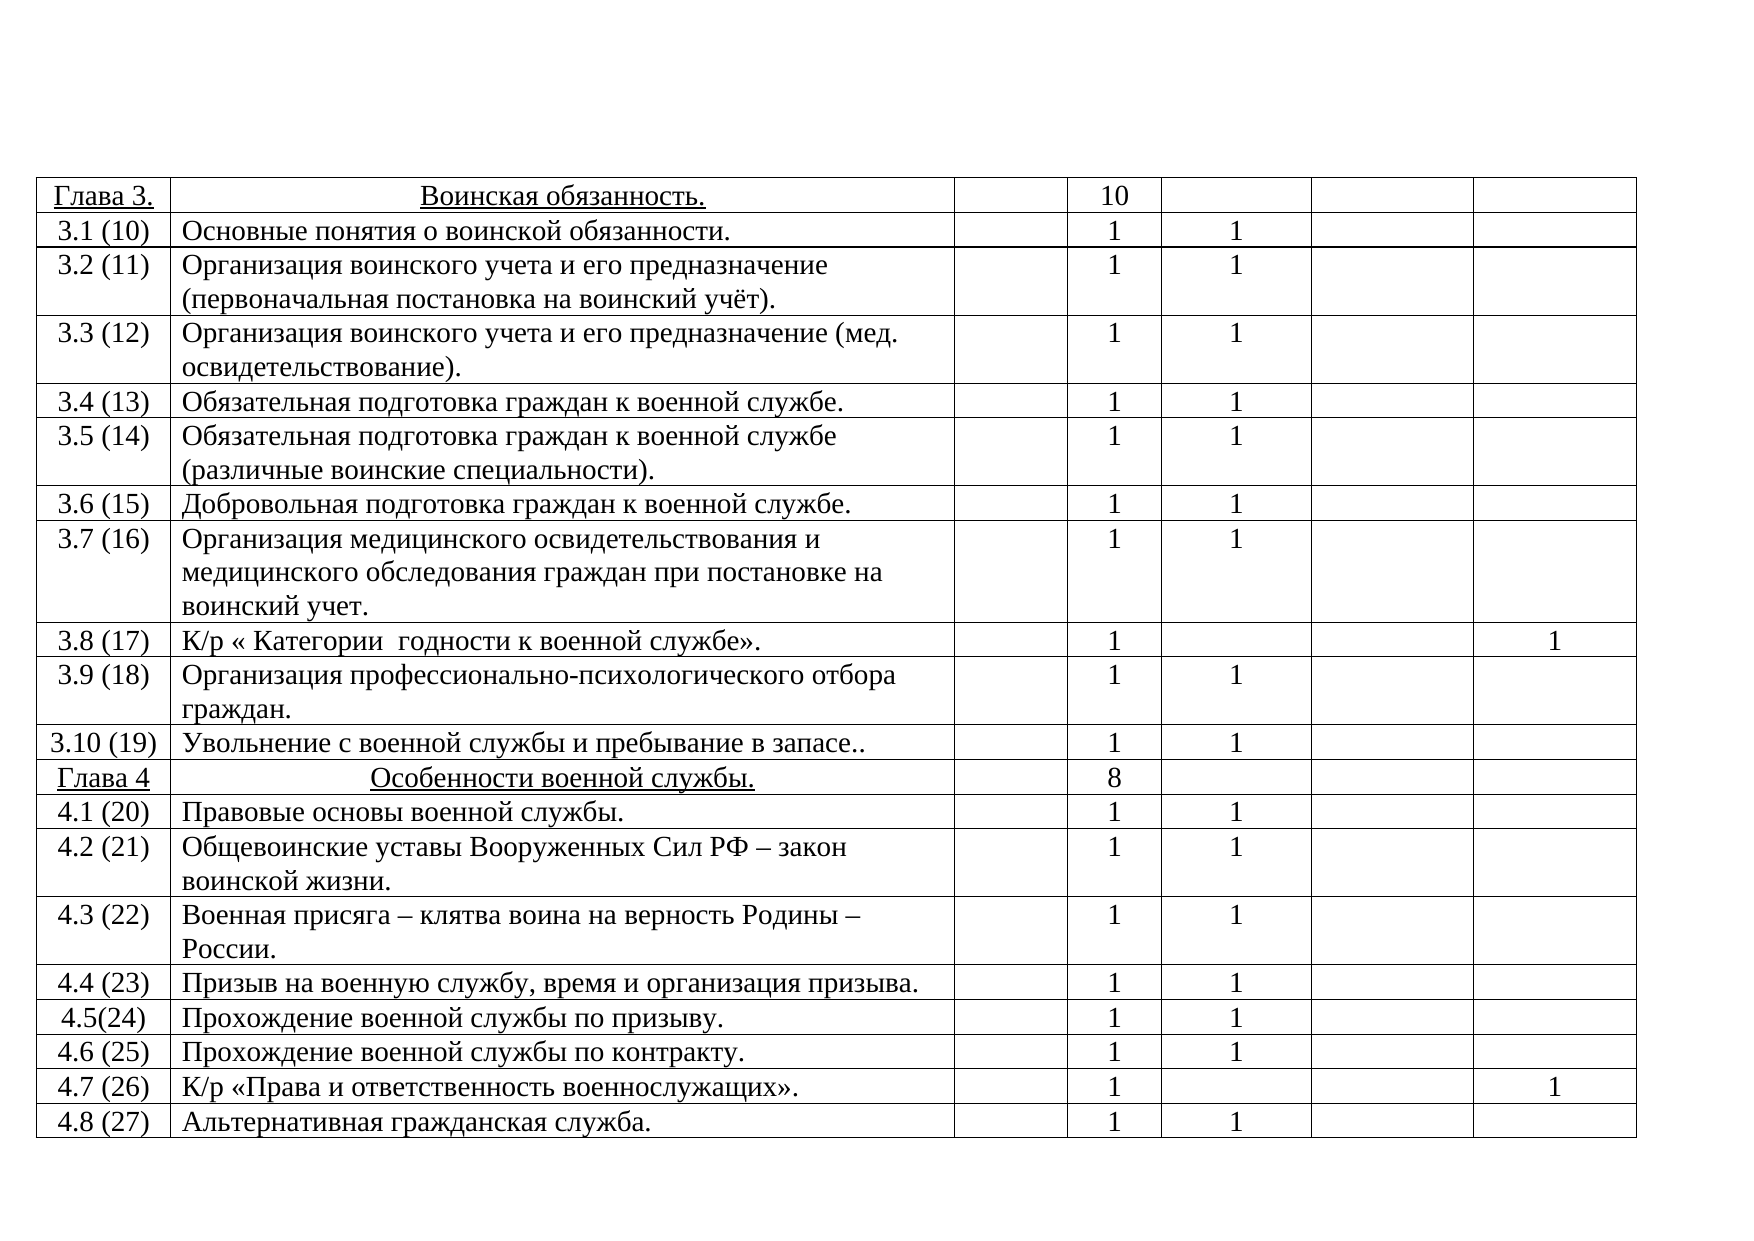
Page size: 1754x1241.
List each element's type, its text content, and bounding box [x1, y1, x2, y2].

table_cell 4.7 (26) [37, 1069, 170, 1103]
table_cell [1312, 1035, 1473, 1068]
table_cell 1 [1474, 623, 1636, 656]
table_cell [955, 248, 1067, 314]
table_cell 1 [1162, 1104, 1311, 1137]
table_cell [955, 795, 1067, 828]
table_cell [955, 521, 1067, 622]
table_cell Увольнение с военной службы и пребывание в запасе.. [171, 725, 954, 759]
table_cell [1474, 795, 1636, 828]
table_cell [1312, 1000, 1473, 1033]
table_cell Особенности военной службы. [171, 760, 954, 793]
table_cell 1 [1162, 248, 1311, 314]
table_cell Правовые основы военной службы. [171, 795, 954, 828]
table_cell [955, 1069, 1067, 1103]
table_cell 1 [1162, 1000, 1311, 1033]
table_cell 1 [1068, 725, 1161, 759]
table_cell [955, 623, 1067, 656]
table_cell [1474, 1104, 1636, 1137]
table_cell [1312, 418, 1473, 485]
table_cell [1312, 521, 1473, 622]
table_cell [1162, 623, 1311, 656]
table_cell [1474, 657, 1636, 724]
table_cell [1312, 248, 1473, 314]
table_cell [1312, 795, 1473, 828]
table_cell 3.1 (10) [37, 213, 170, 246]
table_cell 1 [1068, 316, 1161, 383]
table_cell [1162, 760, 1311, 793]
table_cell 3.10 (19) [37, 725, 170, 759]
table_cell [955, 486, 1067, 520]
table_cell [1474, 316, 1636, 383]
table_cell [1312, 829, 1473, 896]
table_cell 3.7 (16) [37, 521, 170, 622]
table_cell Глава 3. [37, 178, 170, 212]
table_cell [1312, 760, 1473, 793]
table_cell 4.6 (25) [37, 1035, 170, 1068]
table_cell 1 [1068, 1000, 1161, 1033]
table_cell [1474, 1000, 1636, 1033]
table_cell Добровольная подготовка граждан к военной службе. [171, 486, 954, 520]
table_cell [955, 384, 1067, 417]
table_cell Военная присяга – клятва воина на верность Родины – России. [171, 897, 954, 964]
table_cell [1312, 1069, 1473, 1103]
table_cell [955, 657, 1067, 724]
table_cell [955, 1035, 1067, 1068]
table_cell [1312, 178, 1473, 212]
table_cell 3.4 (13) [37, 384, 170, 417]
table_cell 1 [1162, 829, 1311, 896]
table_cell Организация профессионально-психологического отбора граждан. [171, 657, 954, 724]
table_cell 3.9 (18) [37, 657, 170, 724]
table_cell Организация медицинского освидетельствования и медицинского обследования граждан при постановке на воинский учет. [171, 521, 954, 622]
table_cell 4.5(24) [37, 1000, 170, 1033]
table_cell [1474, 248, 1636, 314]
table_cell 1 [1068, 623, 1161, 656]
table_cell 3.5 (14) [37, 418, 170, 485]
table_cell [1474, 486, 1636, 520]
table_cell 1 [1162, 384, 1311, 417]
table_cell [1312, 384, 1473, 417]
table_cell 1 [1162, 418, 1311, 485]
table_cell [1474, 521, 1636, 622]
table_cell 1 [1068, 965, 1161, 999]
table_cell 4.2 (21) [37, 829, 170, 896]
table_cell [1474, 965, 1636, 999]
table_cell [955, 316, 1067, 383]
table_cell [1312, 725, 1473, 759]
table_cell [1474, 418, 1636, 485]
table_cell 1 [1162, 486, 1311, 520]
table_cell 1 [1068, 897, 1161, 964]
table_cell Основные понятия о воинской обязанности. [171, 213, 954, 246]
table_cell [1312, 316, 1473, 383]
table_cell 1 [1162, 1035, 1311, 1068]
table_cell [1474, 829, 1636, 896]
table_cell Обязательная подготовка граждан к военной службе. [171, 384, 954, 417]
table_cell [1474, 897, 1636, 964]
table_cell 1 [1068, 1104, 1161, 1137]
table_cell 1 [1162, 897, 1311, 964]
table_cell 1 [1068, 795, 1161, 828]
table_cell 3.8 (17) [37, 623, 170, 656]
table_cell 4.4 (23) [37, 965, 170, 999]
table_cell 1 [1162, 316, 1311, 383]
table_cell Прохождение военной службы по контракту. [171, 1035, 954, 1068]
table_cell [1474, 1035, 1636, 1068]
table_cell [1474, 384, 1636, 417]
table_cell 1 [1068, 521, 1161, 622]
table_cell Организация воинского учета и его предназначение (мед. освидетельствование). [171, 316, 954, 383]
table_cell 4.8 (27) [37, 1104, 170, 1137]
table_cell [1474, 178, 1636, 212]
table_cell Обязательная подготовка граждан к военной службе (различные воинские специальности). [171, 418, 954, 485]
table_cell К/р « Категории годности к военной службе». [171, 623, 954, 656]
table_cell [1312, 965, 1473, 999]
table_cell 1 [1162, 657, 1311, 724]
table_cell К/р «Права и ответственность военнослужащих». [171, 1069, 954, 1103]
table_cell [1474, 725, 1636, 759]
table_cell 3.6 (15) [37, 486, 170, 520]
table_cell [955, 178, 1067, 212]
table_cell 4.3 (22) [37, 897, 170, 964]
table_cell [1312, 657, 1473, 724]
table_cell 1 [1068, 829, 1161, 896]
table_cell [1312, 1104, 1473, 1137]
table_cell 1 [1162, 725, 1311, 759]
table_cell 3.3 (12) [37, 316, 170, 383]
table_cell Организация воинского учета и его предназначение (первоначальная постановка на воинский учёт). [171, 248, 954, 314]
table_cell [1474, 760, 1636, 793]
table_cell 1 [1068, 418, 1161, 485]
table_cell [955, 1000, 1067, 1033]
table_cell 1 [1162, 521, 1311, 622]
table_cell [955, 418, 1067, 485]
table_cell [1162, 178, 1311, 212]
table_cell [955, 725, 1067, 759]
table_cell 4.1 (20) [37, 795, 170, 828]
table_cell [1162, 1069, 1311, 1103]
table_cell [955, 965, 1067, 999]
table_cell [955, 213, 1067, 246]
table_cell Альтернативная гражданская служба. [171, 1104, 954, 1137]
table_cell 1 [1162, 795, 1311, 828]
table_cell [1312, 486, 1473, 520]
table_cell 1 [1068, 1035, 1161, 1068]
table_cell 1 [1068, 486, 1161, 520]
table_cell 10 [1068, 178, 1161, 212]
table_cell [955, 829, 1067, 896]
table_cell Общевоинские уставы Вооруженных Сил РФ – закон воинской жизни. [171, 829, 954, 896]
table_cell 1 [1068, 213, 1161, 246]
table_cell [1474, 213, 1636, 246]
table_cell [955, 897, 1067, 964]
table_cell [1312, 623, 1473, 656]
table_cell [955, 1104, 1067, 1137]
table_cell 1 [1162, 965, 1311, 999]
table_cell 1 [1162, 213, 1311, 246]
table_cell Призыв на военную службу, время и организация призыва. [171, 965, 954, 999]
table_cell [1312, 897, 1473, 964]
table_cell 1 [1474, 1069, 1636, 1103]
table_cell Воинская обязанность. [171, 178, 954, 212]
table_cell 3.2 (11) [37, 248, 170, 314]
table_cell 8 [1068, 760, 1161, 793]
table_cell [1312, 213, 1473, 246]
table_cell 1 [1068, 384, 1161, 417]
table_cell 1 [1068, 248, 1161, 314]
table_cell [955, 760, 1067, 793]
table_cell Прохождение военной службы по призыву. [171, 1000, 954, 1033]
table_cell Глава 4 [37, 760, 170, 793]
table_cell 1 [1068, 657, 1161, 724]
table_cell 1 [1068, 1069, 1161, 1103]
